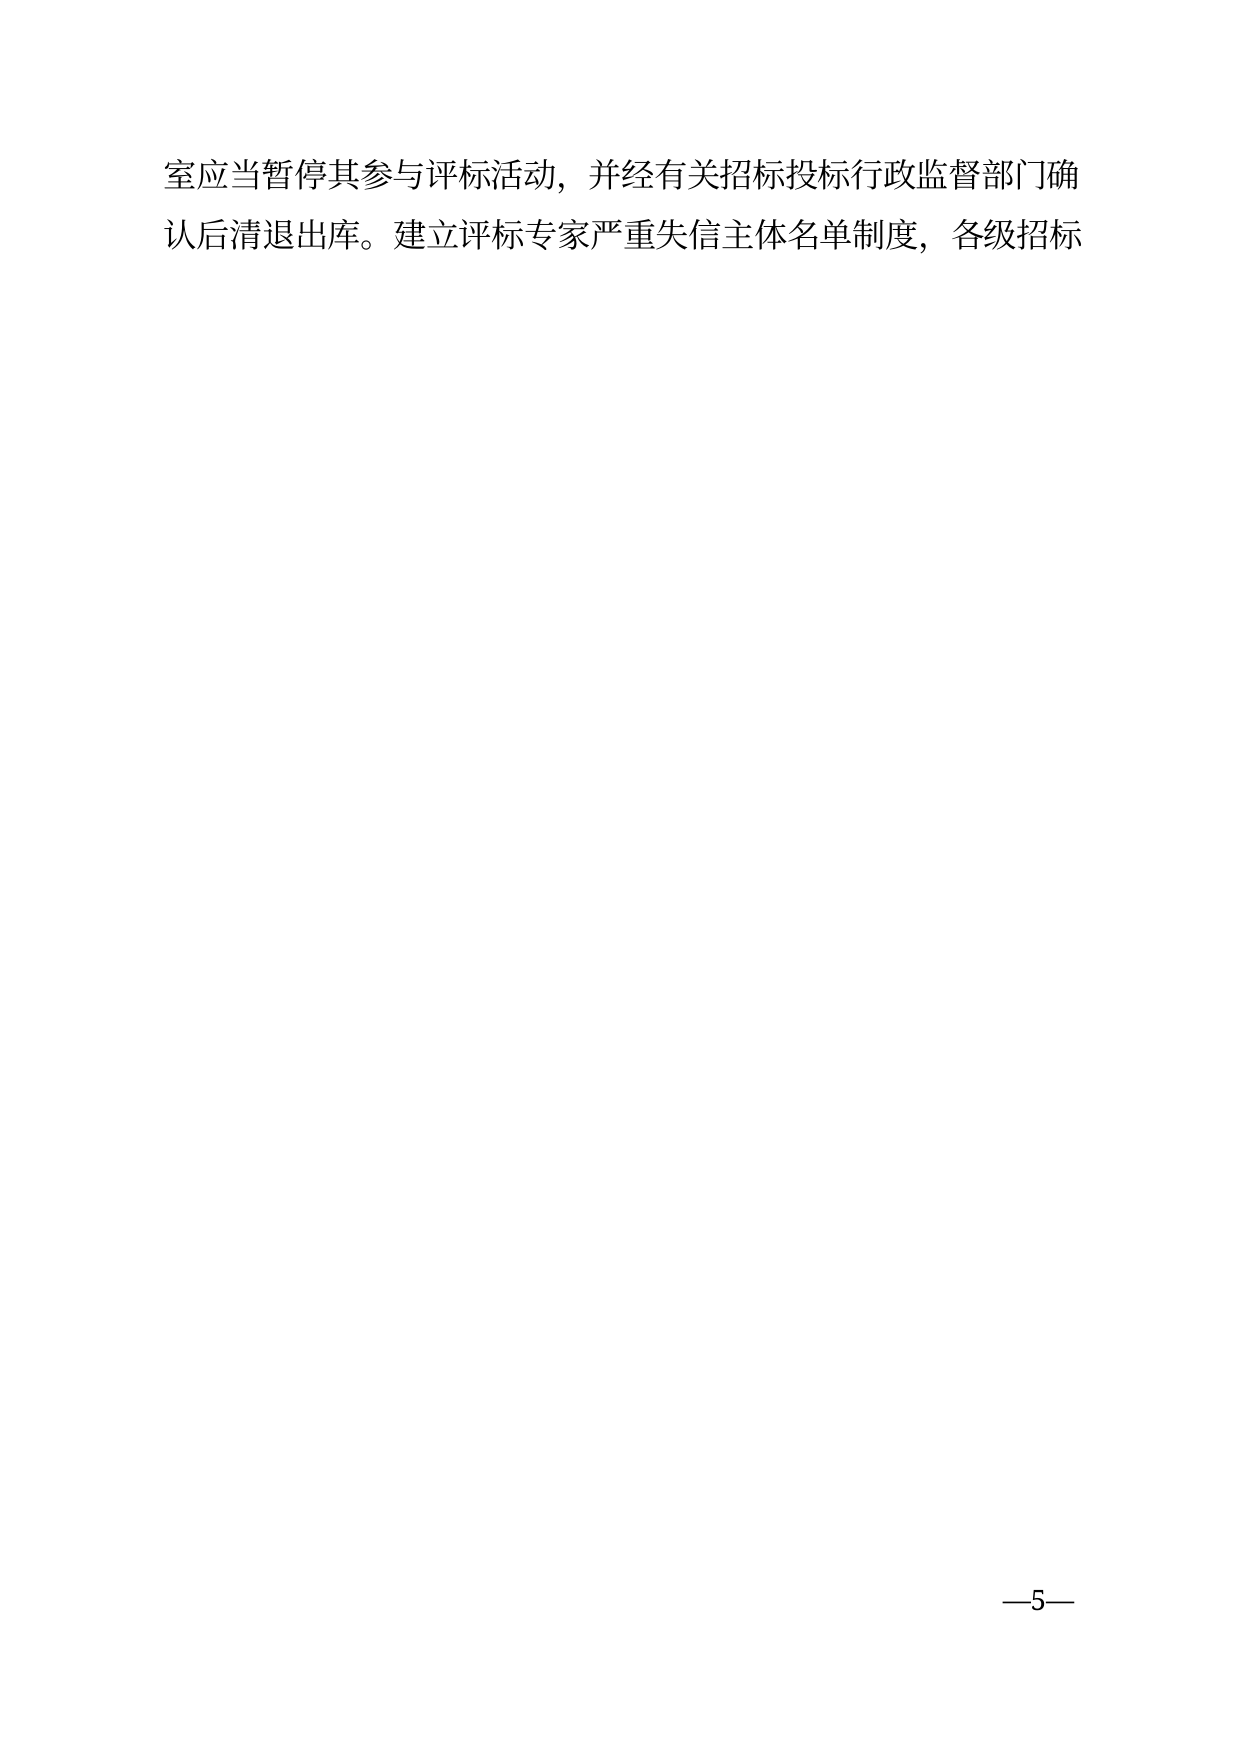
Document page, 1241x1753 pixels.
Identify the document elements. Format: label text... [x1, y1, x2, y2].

text 认后清退出库。建立评标专家严重失信主体名单制度，各级招标 [163, 213, 1098, 257]
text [163, 149, 1098, 197]
